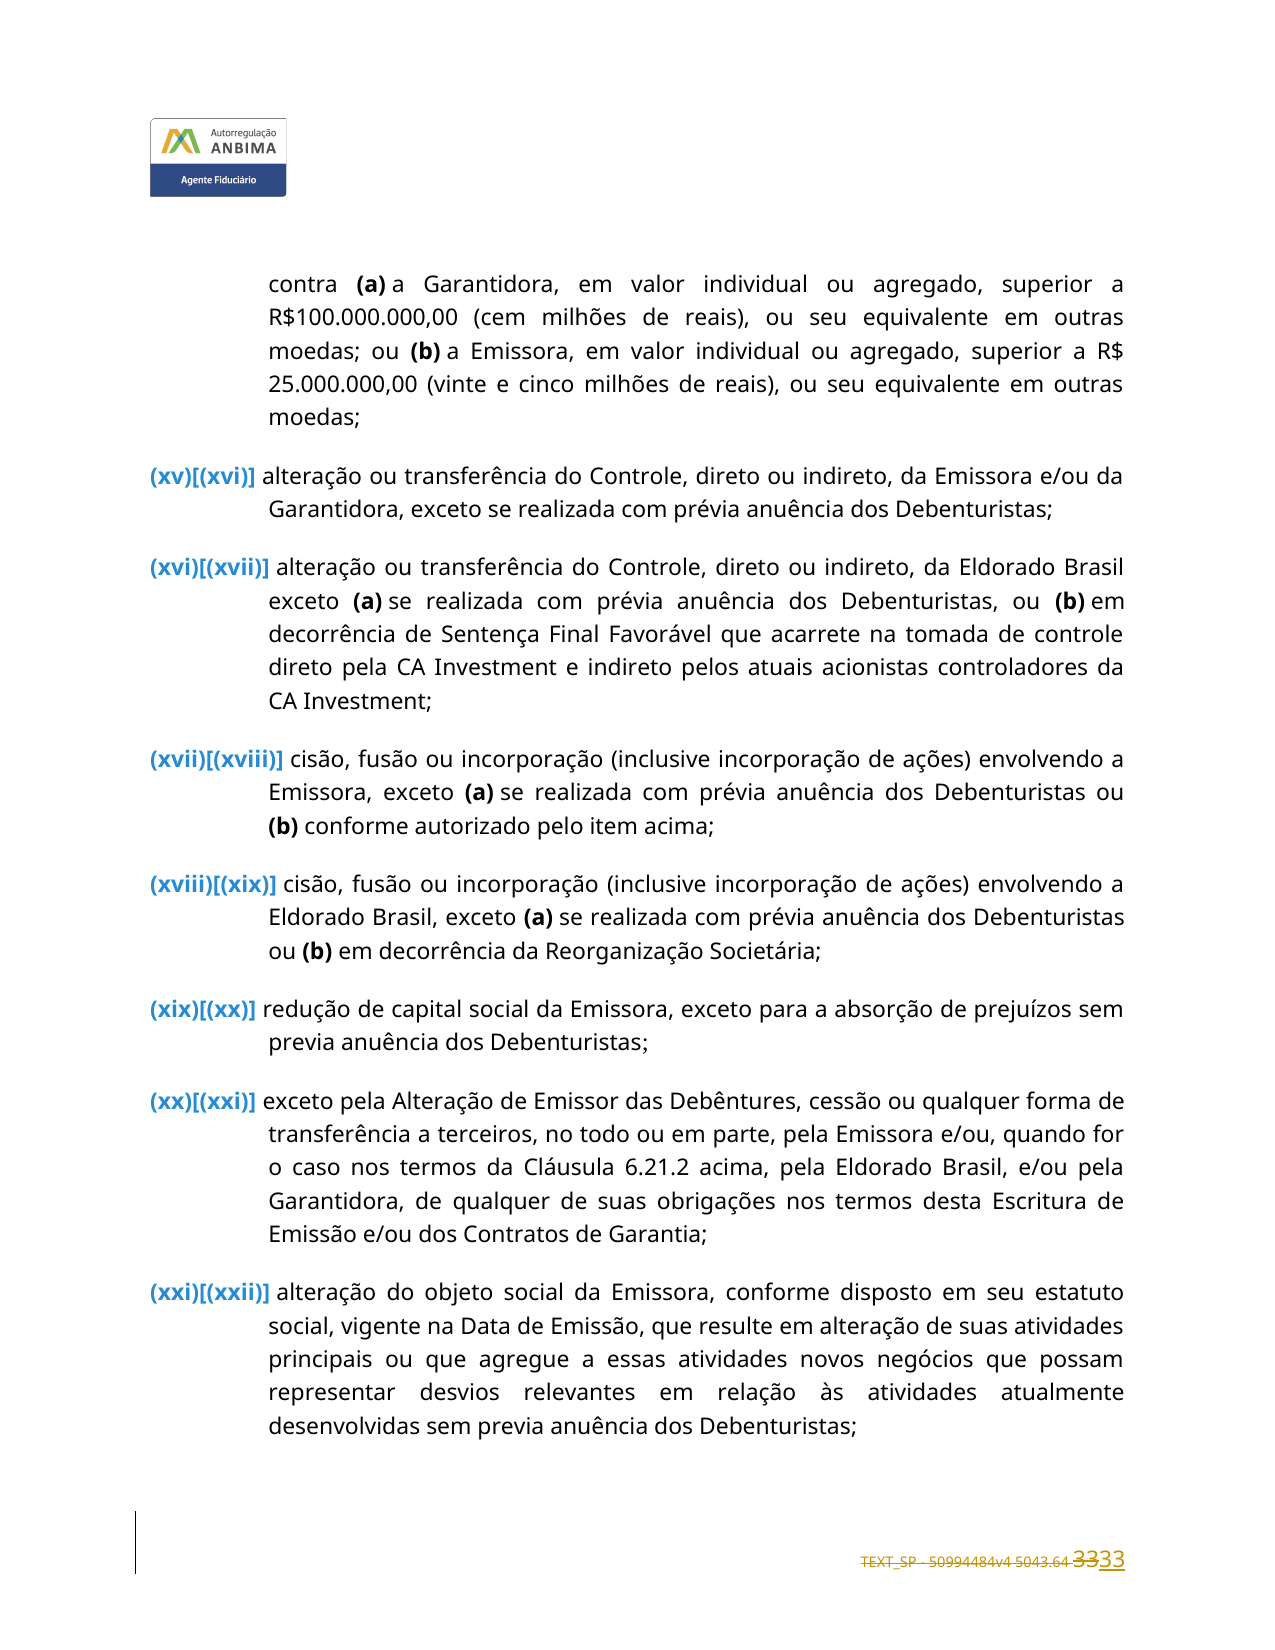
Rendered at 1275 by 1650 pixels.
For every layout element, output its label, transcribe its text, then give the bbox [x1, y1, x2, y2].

list alteração ou transferência do Controle, direto ou indireto, da Eldorado Brasil exceto (a) se realizada com prévia anuência dos Debenturistas, ou (b) em decorrência de Sentença Final Favorável que acarrete na tomada de controle direto pela CA Investment e indireto pelos atuais acionistas controladores da CA Investment; [150, 549, 1125, 716]
list alteração do objeto social da Emissora, conforme disposto em seu estatuto social, vigente na Data de Emissão, que resulte em alteração de suas atividades principais ou que agregue a essas atividades novos negócios que possam representar desvios relevantes em relação às atividades atualmente desenvolvidas sem previa anuência dos Debenturistas; [150, 1274, 1125, 1441]
list exceto pela Alteração de Emissor das Debêntures, cessão ou qualquer forma de transferência a terceiros, no todo ou em parte, pela Emissora e/ou, quando for o caso nos termos da Cláusula 6.21.2 acima, pela Eldorado Brasil, e/ou pela Garantidora, de qualquer de suas obrigações nos termos desta Escritura de Emissão e/ou dos Contratos de Garantia; [150, 1082, 1125, 1249]
list cisão, fusão ou incorporação (inclusive incorporação de ações) envolvendo a Eldorado Brasil, exceto (a) se realizada com prévia anuência dos Debenturistas ou (b) em decorrência da Reorganização Societária; [150, 866, 1125, 966]
picture [150, 118, 287, 197]
list cisão, fusão ou incorporação (inclusive incorporação de ações) envolvendo a Emissora, exceto (a) se realizada com prévia anuência dos Debenturistas ou (b) conforme autorizado pelo item 5.2 acima; [150, 741, 1125, 841]
list alteração ou transferência do Controle, direto ou indireto, da Emissora e/ou da Garantidora, exceto se realizada com prévia anuência dos Debenturistas; [150, 457, 1125, 524]
list redução de capital social da Emissora, exceto para a absorção de prejuízos sem previa anuência dos Debenturistas; [150, 991, 1125, 1057]
